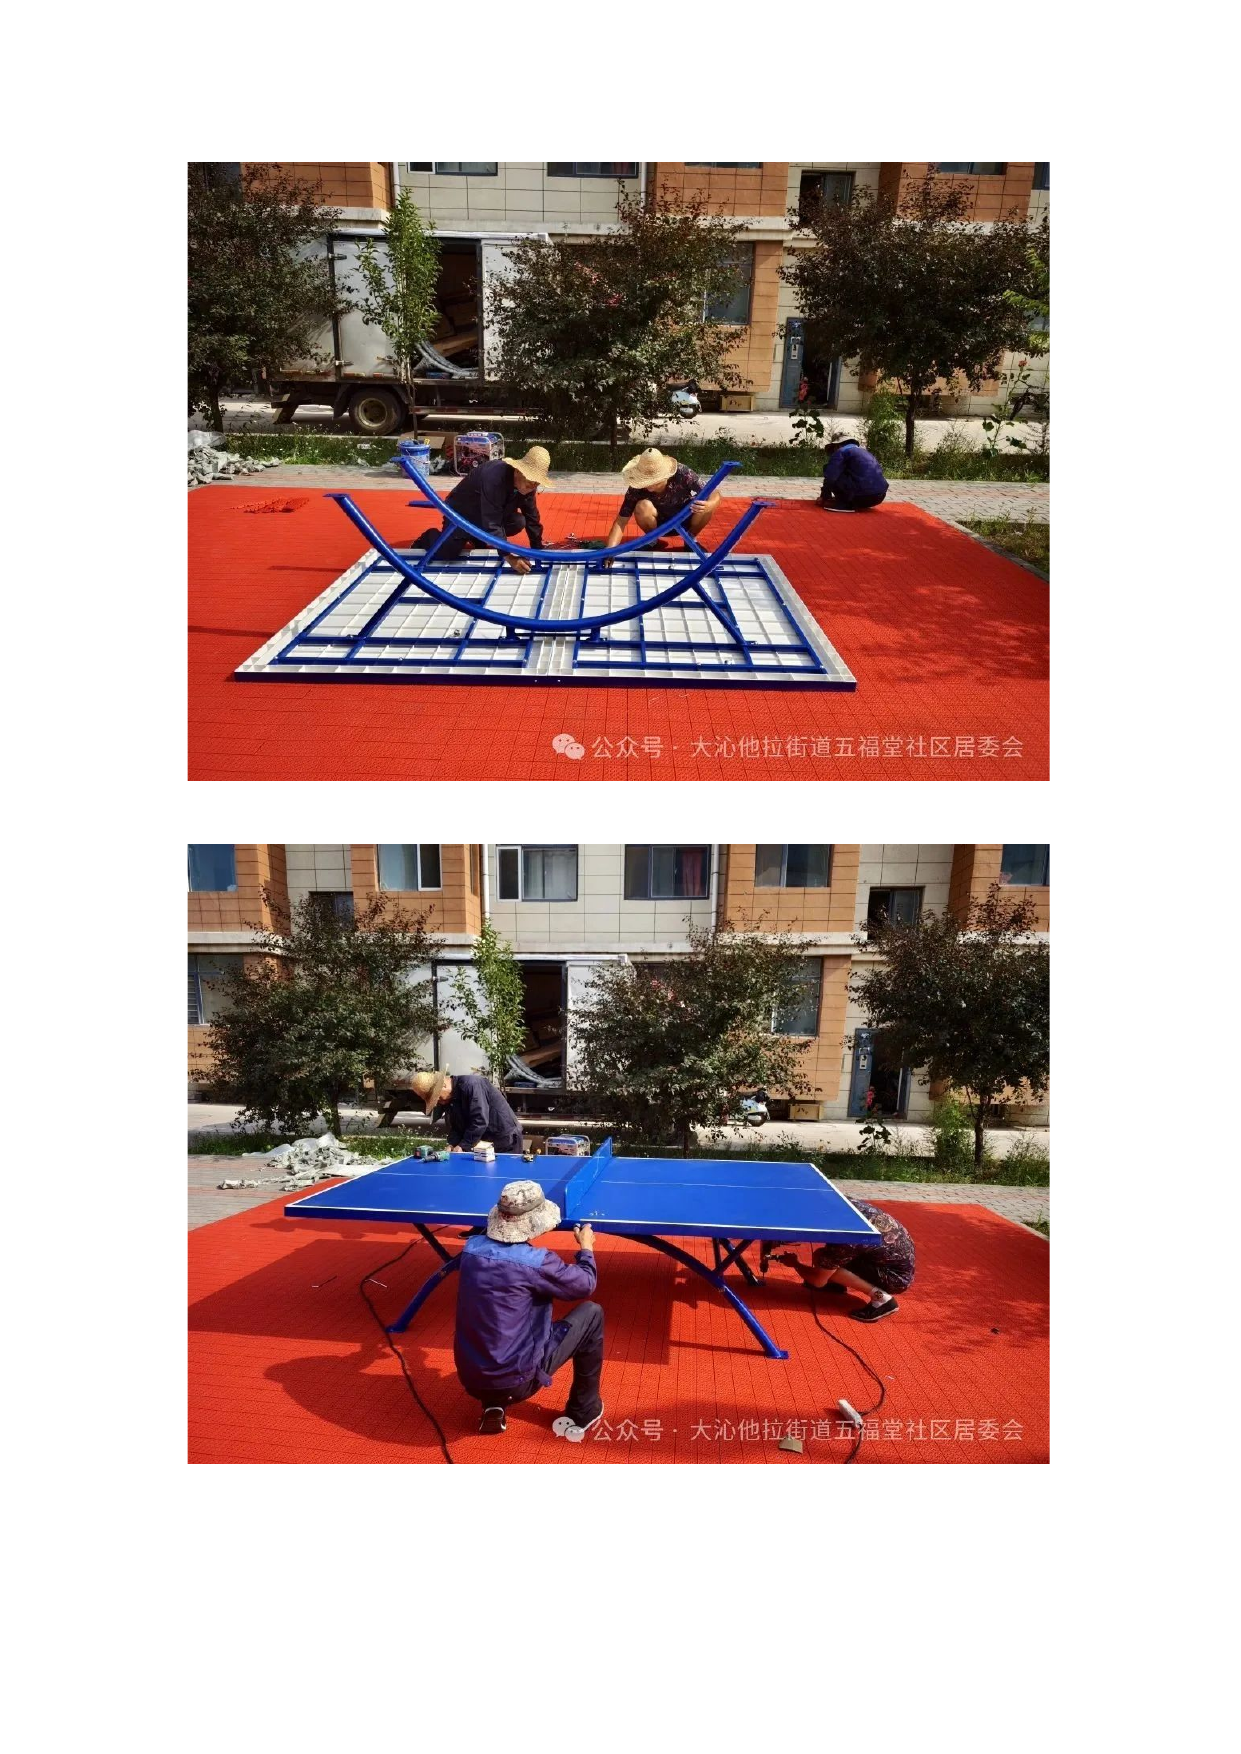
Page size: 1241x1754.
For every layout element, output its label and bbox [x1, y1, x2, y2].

picture [187, 162, 1050, 781]
picture [187, 844, 1050, 1464]
